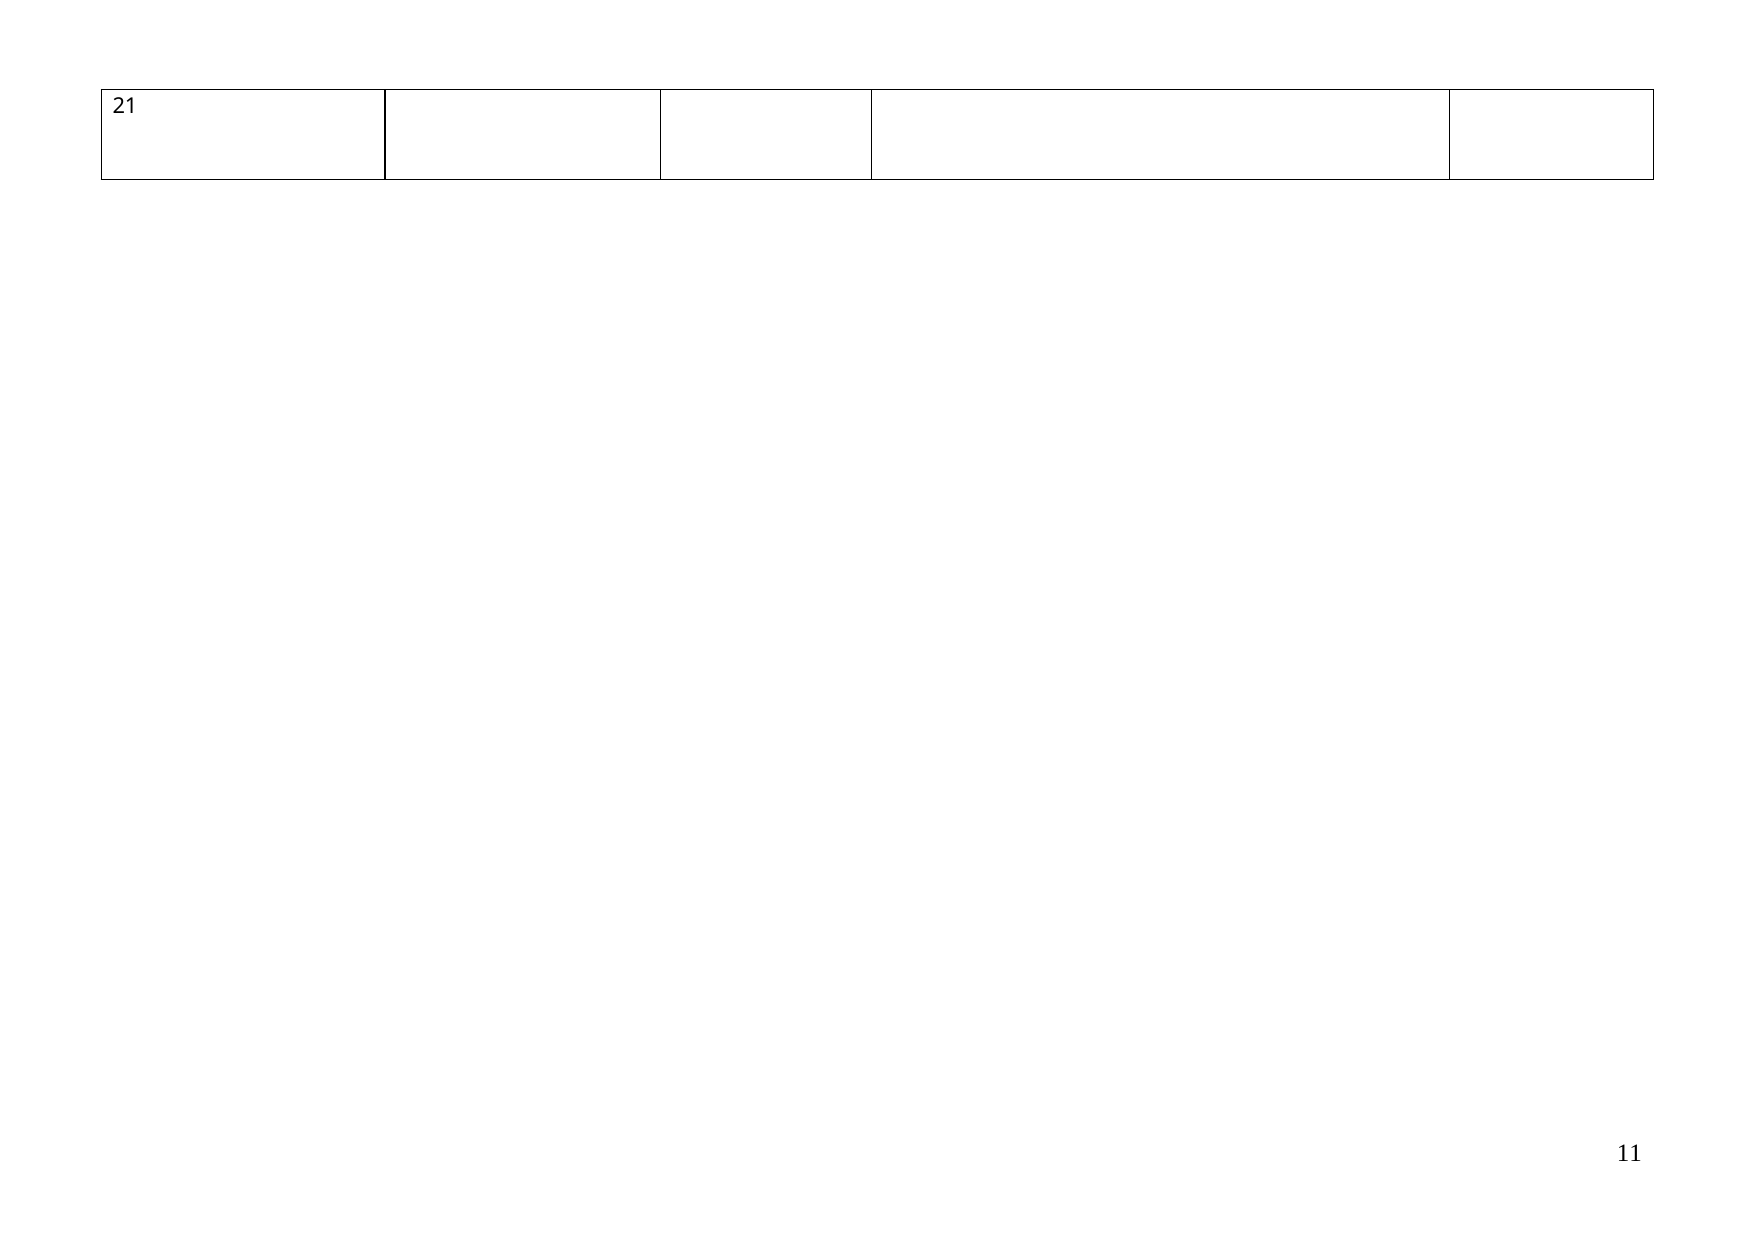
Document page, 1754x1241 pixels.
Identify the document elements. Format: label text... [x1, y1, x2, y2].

table_cell 21 [102, 90, 384, 179]
table_cell [1450, 90, 1653, 179]
table_cell [386, 90, 660, 179]
table_cell [661, 90, 871, 179]
table_cell [872, 90, 1449, 179]
